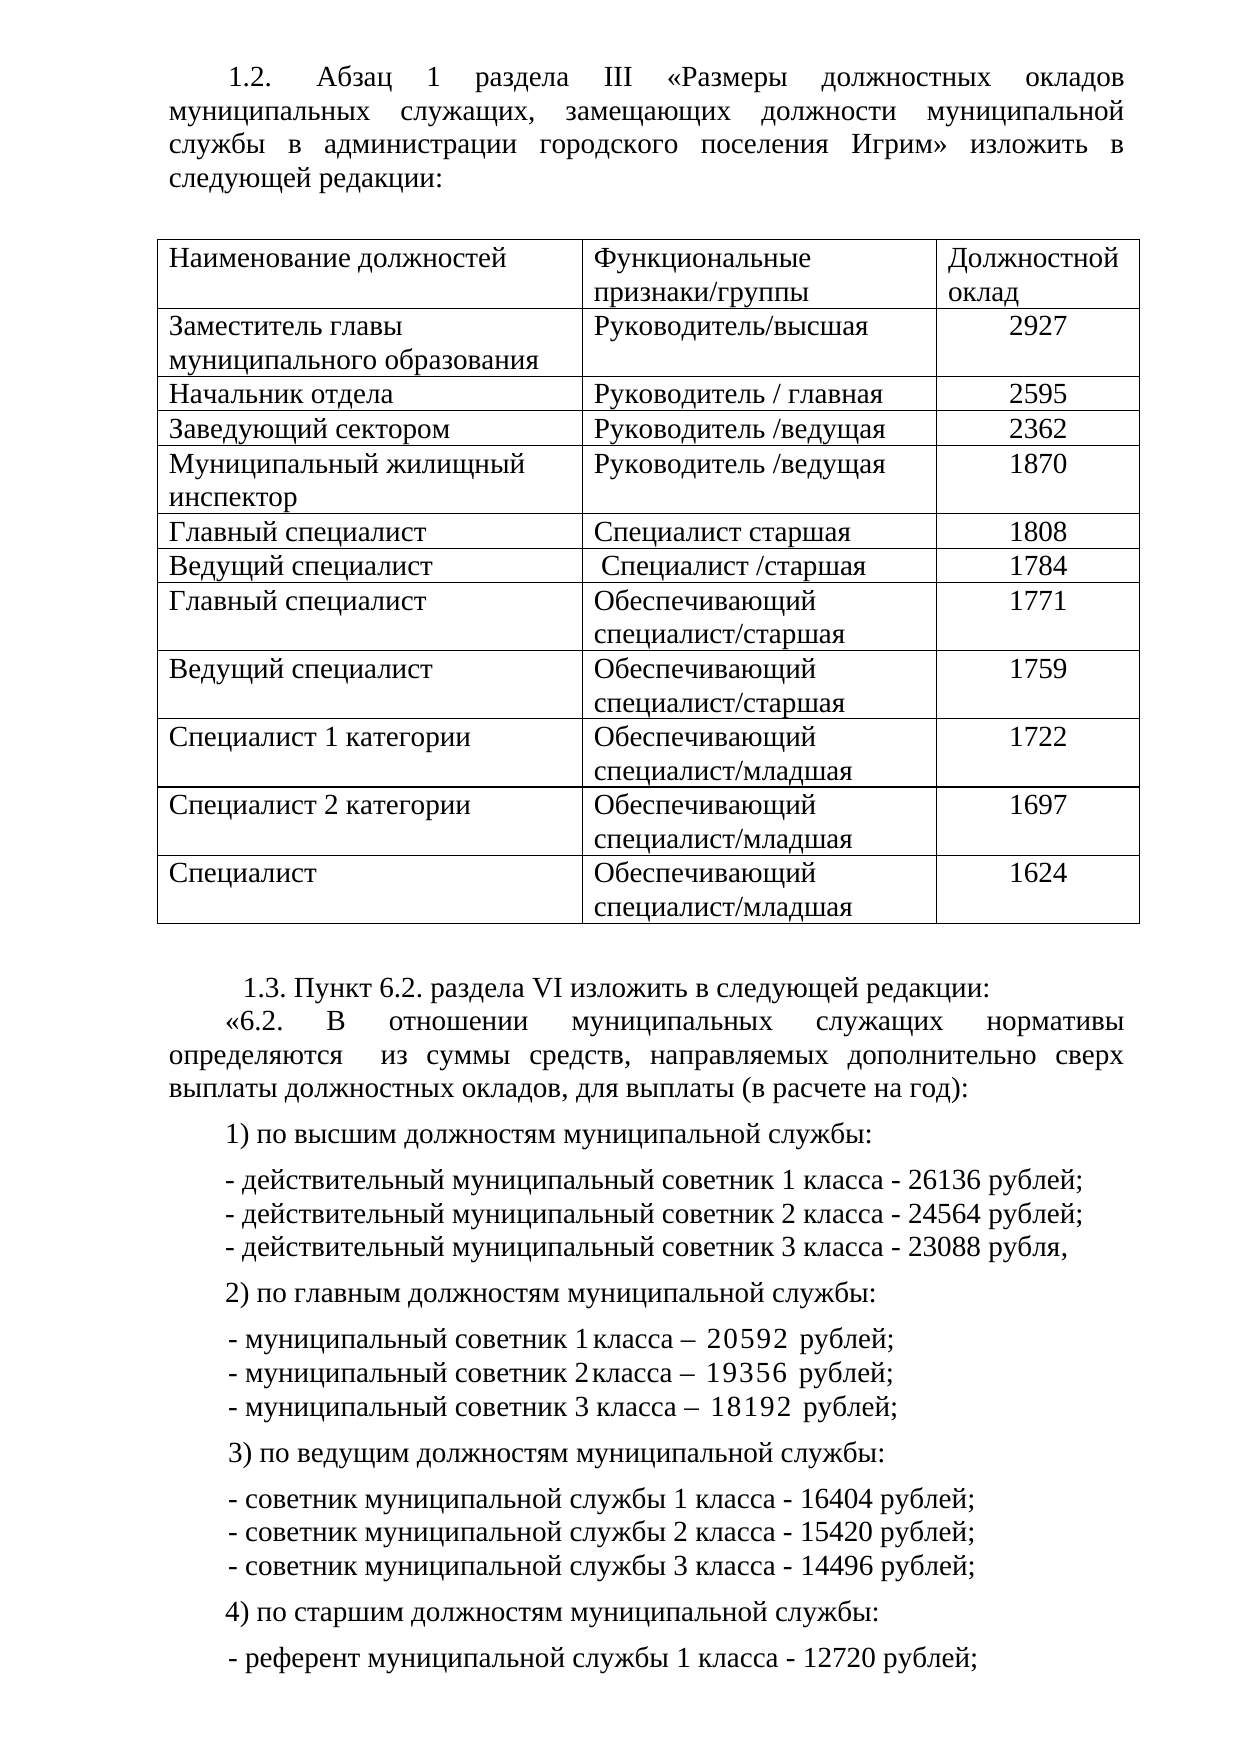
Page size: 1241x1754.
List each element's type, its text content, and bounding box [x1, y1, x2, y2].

table_cell 1784 [937, 549, 1139, 582]
text 4) по старшим должностям муниципальной службы: [169, 1594, 1125, 1627]
table_cell Заместитель главы муниципального образования [158, 309, 582, 376]
text - муниципальный советник 2 класса – 19356 рублей; [169, 1355, 680, 1389]
table_cell Руководитель /ведущая [583, 411, 936, 445]
table_cell 2362 [937, 411, 1139, 445]
table_cell Заведующий сектором [158, 411, 582, 445]
table_cell Руководитель/высшая [583, 309, 936, 376]
table_cell 1808 [937, 514, 1139, 547]
text - референт муниципальной службы 1 класса - 12720 рублей; [169, 1640, 1125, 1673]
table_cell Специалист 1 категории [158, 719, 582, 786]
table_cell 1771 [937, 583, 1139, 650]
table_cell Главный специалист [158, 583, 582, 650]
table_cell Руководитель / главная [583, 377, 936, 410]
text 3) по ведущим должностям муниципальной службы: [169, 1435, 1125, 1468]
table_cell Главный специалист [158, 514, 582, 547]
table_cell Обеспечивающий специалист/младшая [583, 856, 936, 923]
table_header Функциональные признаки/группы [583, 240, 936, 307]
text - муниципальный советник 1 класса – 20592 рублей; [169, 1322, 681, 1355]
table_cell Специалист старшая [583, 514, 936, 547]
text - действительный муниципальный советник 1 класса - 26136 рублей; [169, 1162, 1125, 1196]
text 1) по высшим должностям муниципальной службы: [169, 1116, 1125, 1150]
table_header Наименование должностей [158, 240, 582, 307]
table_cell 1722 [937, 719, 1139, 786]
table_cell Обеспечивающий специалист/старшая [583, 651, 936, 718]
table_cell Ведущий специалист [158, 549, 582, 582]
text - действительный муниципальный советник 3 класса - 23088 рубля, [169, 1229, 1125, 1263]
table_cell Специалист 2 категории [158, 788, 582, 854]
table_cell Специалист /старшая [583, 549, 936, 582]
table_cell 1870 [937, 446, 1139, 513]
table_cell 1759 [937, 651, 1139, 718]
text 1.3. Пункт 6.2. раздела VI изложить в следующей редакции: [169, 970, 1125, 1003]
table_cell Муниципальный жилищный инспектор [158, 446, 582, 513]
table_cell Обеспечивающий специалист/младшая [583, 788, 936, 854]
table_cell 2595 [937, 377, 1139, 410]
table_cell Обеспечивающий специалист/старшая [583, 583, 936, 650]
table_cell Специалист [158, 856, 582, 923]
table_cell 2927 [937, 309, 1139, 376]
text - советник муниципальной службы 3 класса - 14496 рублей; [169, 1548, 1125, 1581]
text - советник муниципальной службы 1 класса - 16404 рублей; [169, 1481, 1125, 1514]
text «6.2. В отношении муниципальных служащих нормативы определяются из суммы средств, направляемых дополнительно сверх выплаты должностных окладов, для выплаты (в расчете на год): [169, 1003, 1125, 1104]
table_cell Обеспечивающий специалист/младшая [583, 719, 936, 786]
text - муниципальный советник 3 класса – 18192 рублей; [803, 1389, 1125, 1422]
table_cell Ведущий специалист [158, 651, 582, 718]
text - муниципальный советник 3 класса – 18192 рублей; [169, 1389, 684, 1422]
text - действительный муниципальный советник 2 класса - 24564 рублей; [169, 1196, 1125, 1229]
table_cell 1697 [937, 788, 1139, 854]
table_header Должностной оклад [937, 240, 1139, 307]
table_cell Начальник отдела [158, 377, 582, 410]
table_cell 1624 [937, 856, 1139, 923]
list Абзац 1 раздела III «Размеры должностных окладов муниципальных служащих, замещающих должности муниципальной службы в администрации городского поселения Игрим» изложить в следующей редакции: [169, 59, 1125, 193]
text - советник муниципальной службы 2 класса - 15420 рублей; [169, 1514, 1125, 1548]
text - муниципальный советник 1 класса – 20592 рублей; [799, 1322, 1125, 1355]
text 2) по главным должностям муниципальной службы: [169, 1276, 1125, 1309]
table_cell Руководитель /ведущая [583, 446, 936, 513]
text - муниципальный советник 2 класса – 19356 рублей; [798, 1355, 1125, 1389]
